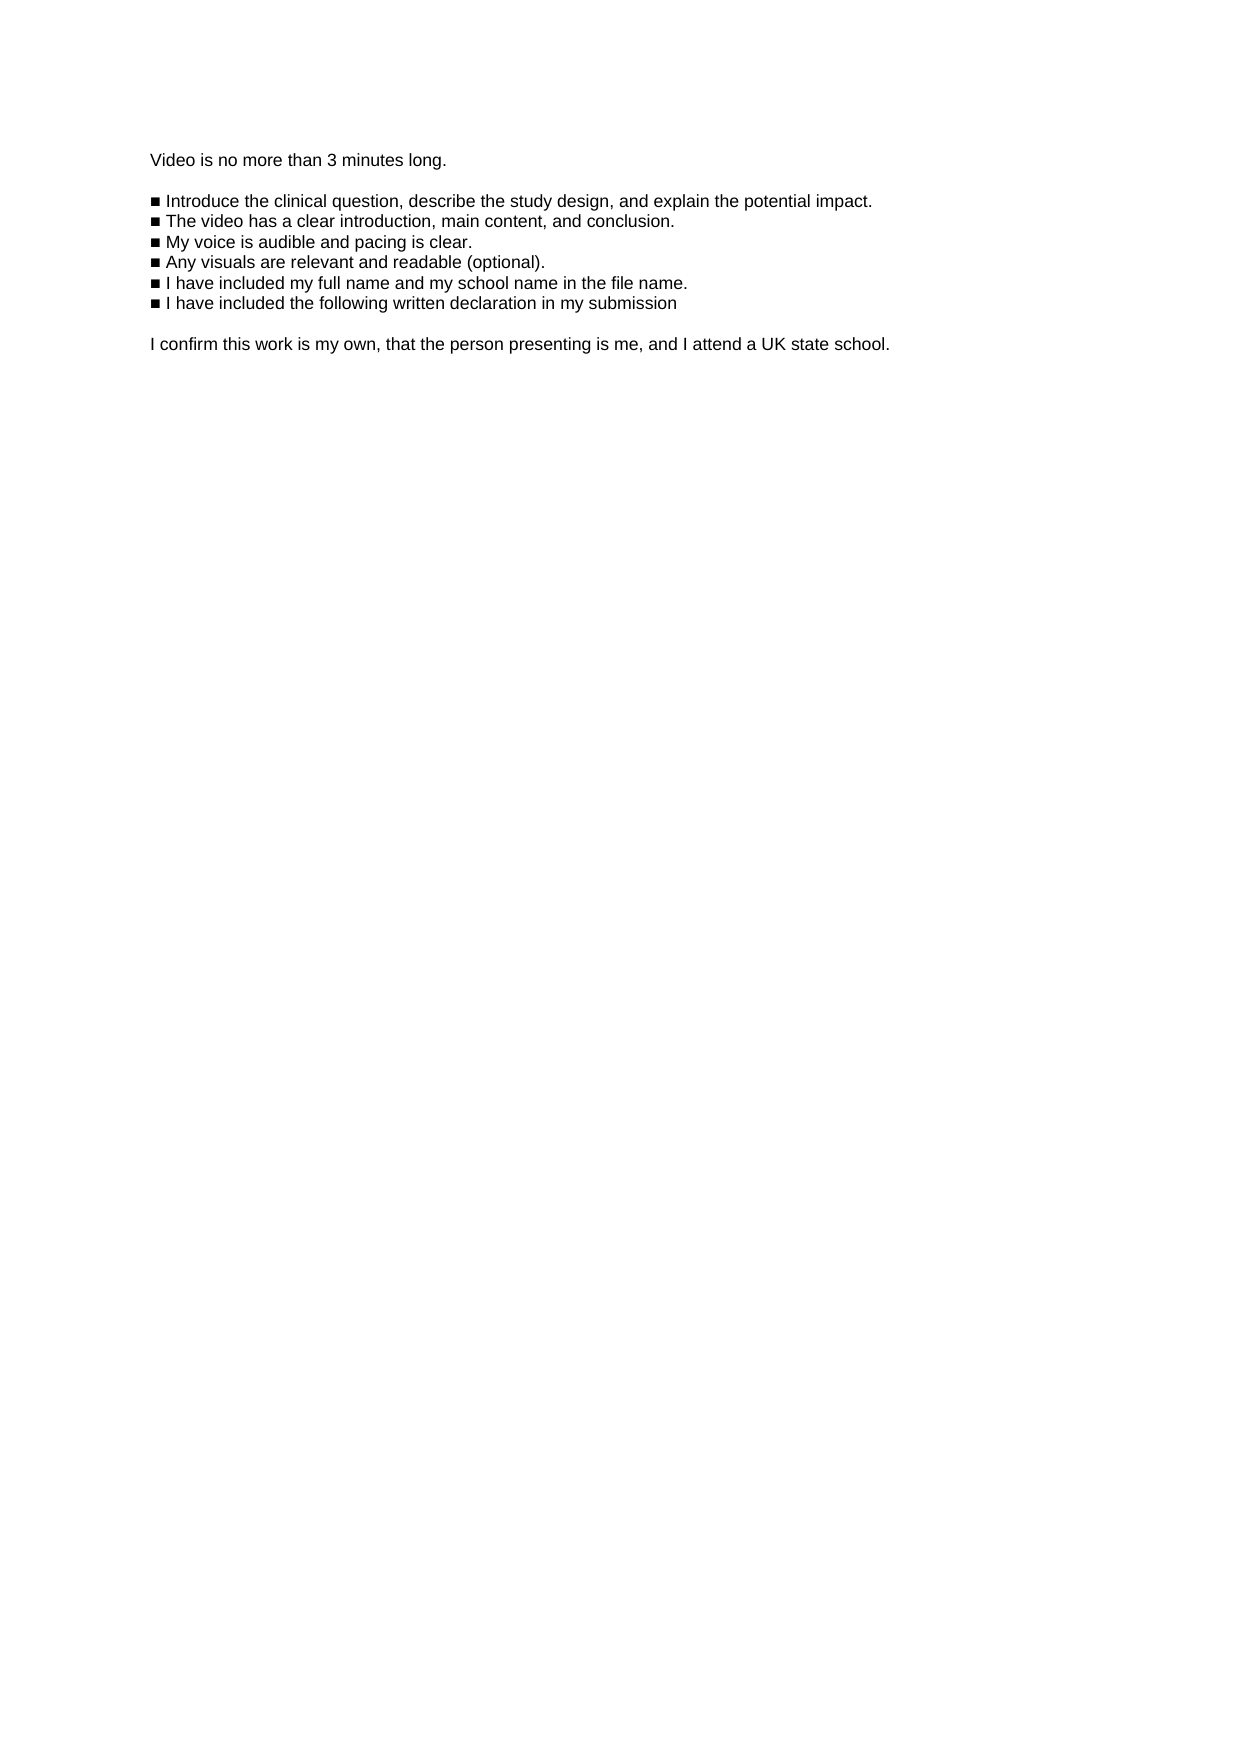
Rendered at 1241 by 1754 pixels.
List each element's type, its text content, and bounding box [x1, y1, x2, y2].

text ■ The video has a clear introduction, main content, and conclusion. [150, 211, 1090, 232]
text ■ Any visuals are relevant and readable (optional). [150, 252, 1090, 272]
text ■ I have included the following written declaration in my submission [150, 293, 1090, 313]
text I confirm this work is my own, that the person presenting is me, and I attend a UK state school. [150, 334, 1090, 354]
text ■ Introduce the clinical question, describe the study design, and explain the potential impact. [150, 191, 1090, 211]
text ■ I have included my full name and my school name in the file name. [150, 272, 1090, 293]
text Video is no more than 3 minutes long. [150, 150, 1090, 191]
text ■ My voice is audible and pacing is clear. [150, 232, 1090, 252]
